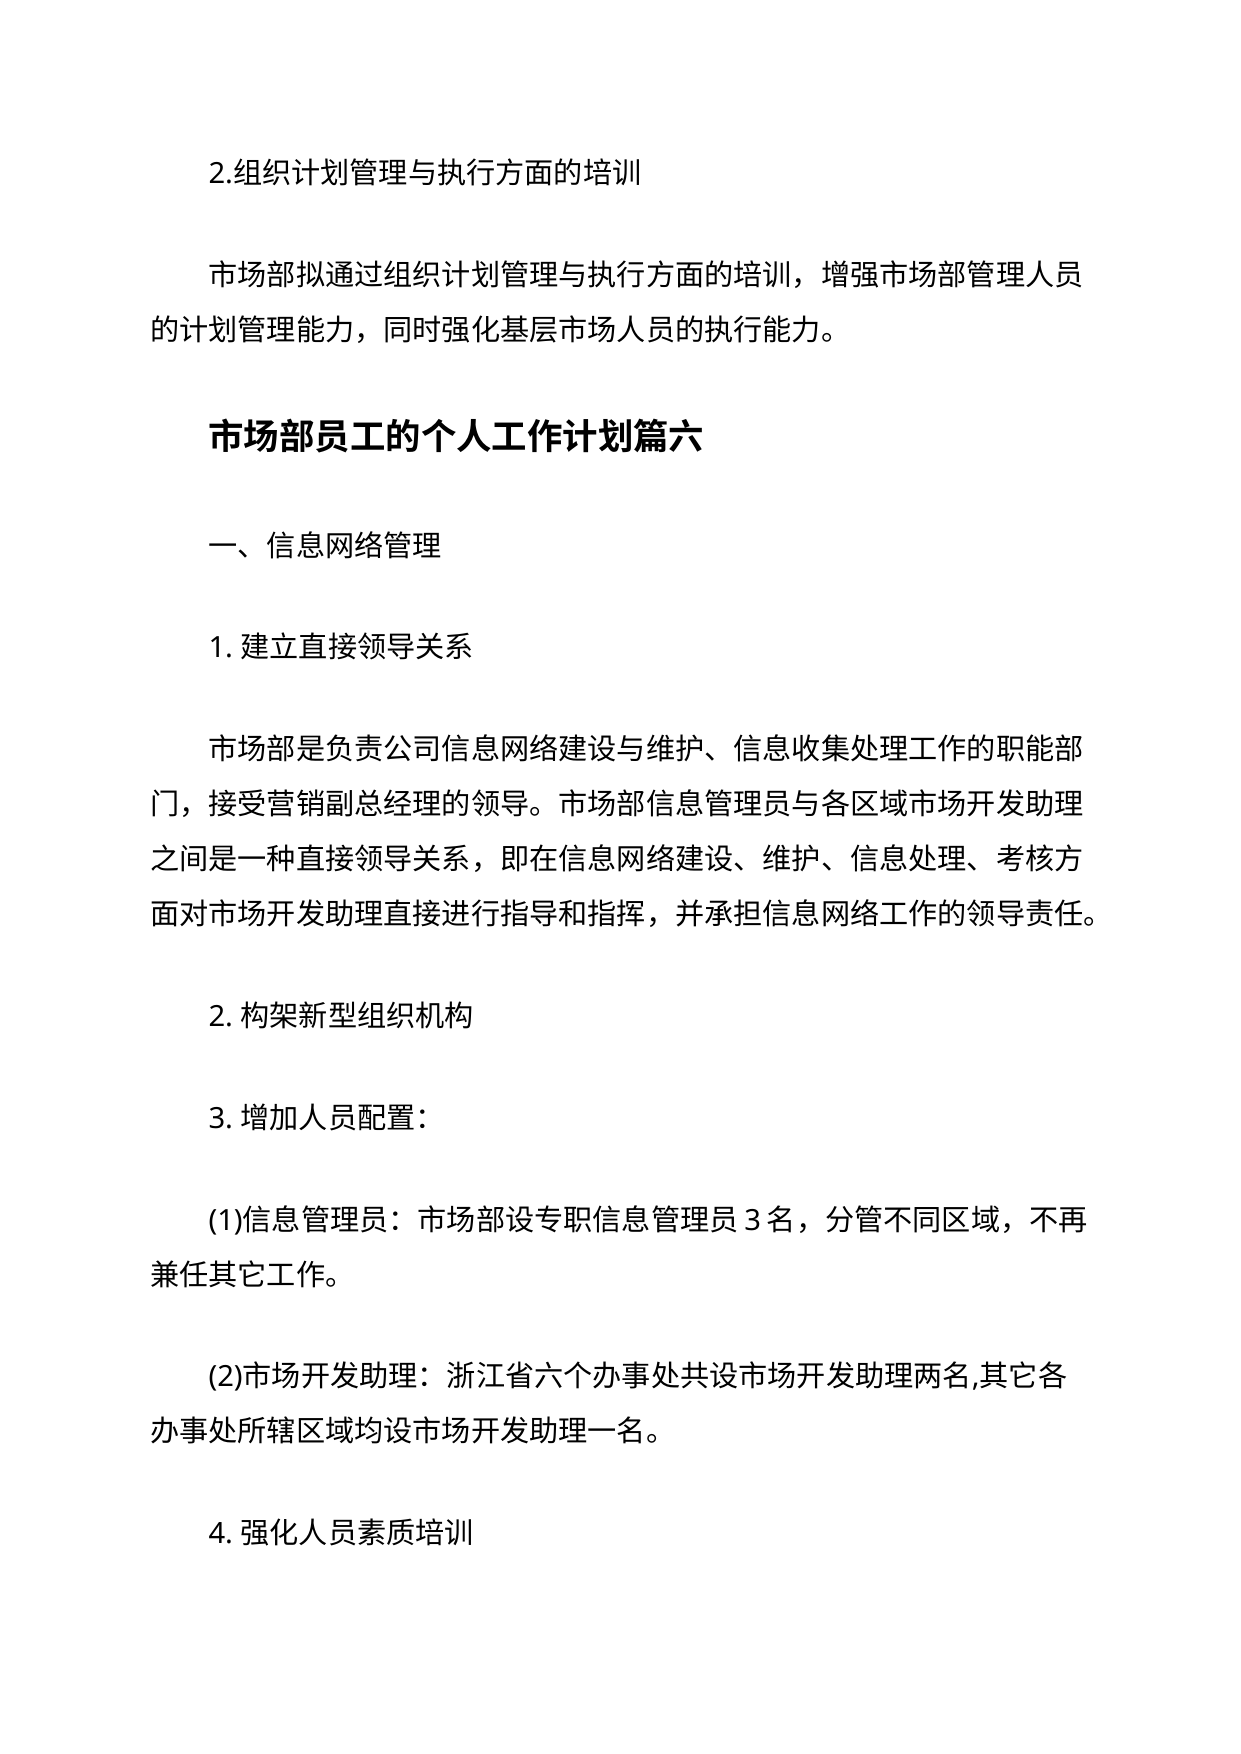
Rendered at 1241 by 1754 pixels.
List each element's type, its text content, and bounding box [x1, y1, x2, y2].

text 一、信息网络管理 [150, 522, 1090, 564]
text 市场部拟通过组织计划管理与执行方面的培训，增强市场部管理人员的计划管理能力，同时强化基层市场人员的执行能力。 [150, 252, 1090, 349]
text 2.组织计划管理与执行方面的培训 [150, 150, 1090, 192]
text (1)信息管理员：市场部设专职信息管理员3名，分管不同区域，不再兼任其它工作。 [150, 1196, 1090, 1293]
text 3. 增加人员配置： [150, 1094, 1090, 1137]
text 2. 构架新型组织机构 [150, 992, 1090, 1035]
text 市场部员工的个人工作计划篇六 [150, 409, 1090, 460]
text 市场部是负责公司信息网络建设与维护、信息收集处理工作的职能部门，接受营销副总经理的领导。市场部信息管理员与各区域市场开发助理之间是一种直接领导关系，即在信息网络建设、维护、信息处理、考核方面对市场开发助理直接进行指导和指挥，并承担信息网络工作的领导责任。 [150, 726, 1090, 933]
text 4. 强化人员素质培训 [150, 1510, 1090, 1552]
text 1. 建立直接领导关系 [150, 624, 1090, 666]
text (2)市场开发助理：浙江省六个办事处共设市场开发助理两名,其它各办事处所辖区域均设市场开发助理一名。 [150, 1353, 1090, 1450]
